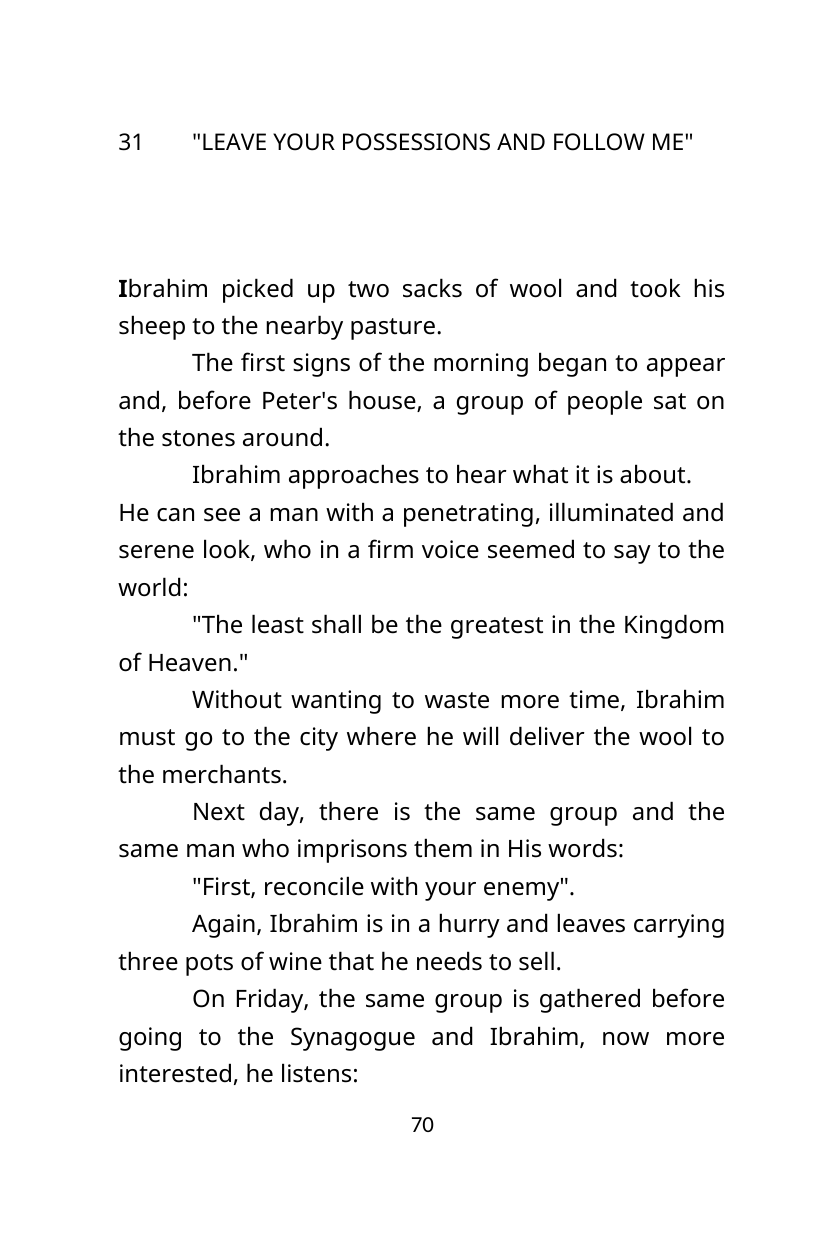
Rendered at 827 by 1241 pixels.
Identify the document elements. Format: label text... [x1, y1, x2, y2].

text Without wanting to waste more time, Ibrahim must go to the city where he will deliver the wool to the merchants. [118, 683, 726, 790]
subtitle 31 "LEAVE YOUR POSSESSIONS AND FOLLOW ME" [118, 125, 726, 157]
text Ibrahim picked up two sacks of wool and took his sheep to the nearby pasture. [118, 271, 726, 341]
text "The least shall be the greatest in the Kingdom of Heaven." [118, 608, 726, 678]
text He can see a man with a penetrating, illuminated and serene look, who in a firm voice seemed to say to the world: [118, 496, 726, 603]
text Next day, there is the same group and the same man who imprisons them in His words: [118, 795, 726, 865]
text "First, reconcile with your enemy". [118, 870, 726, 902]
text Again, Ibrahim is in a hurry and leaves carrying three pots of wine that he needs to sell. [118, 907, 726, 977]
text On Friday, the same group is gathered before going to the Synagogue and Ibrahim, now more interested, he listens: [118, 982, 726, 1089]
text The first signs of the morning began to appear and, before Peter's house, a group of people sat on the stones around. [118, 346, 726, 453]
text Ibrahim approaches to hear what it is about. [118, 458, 726, 491]
